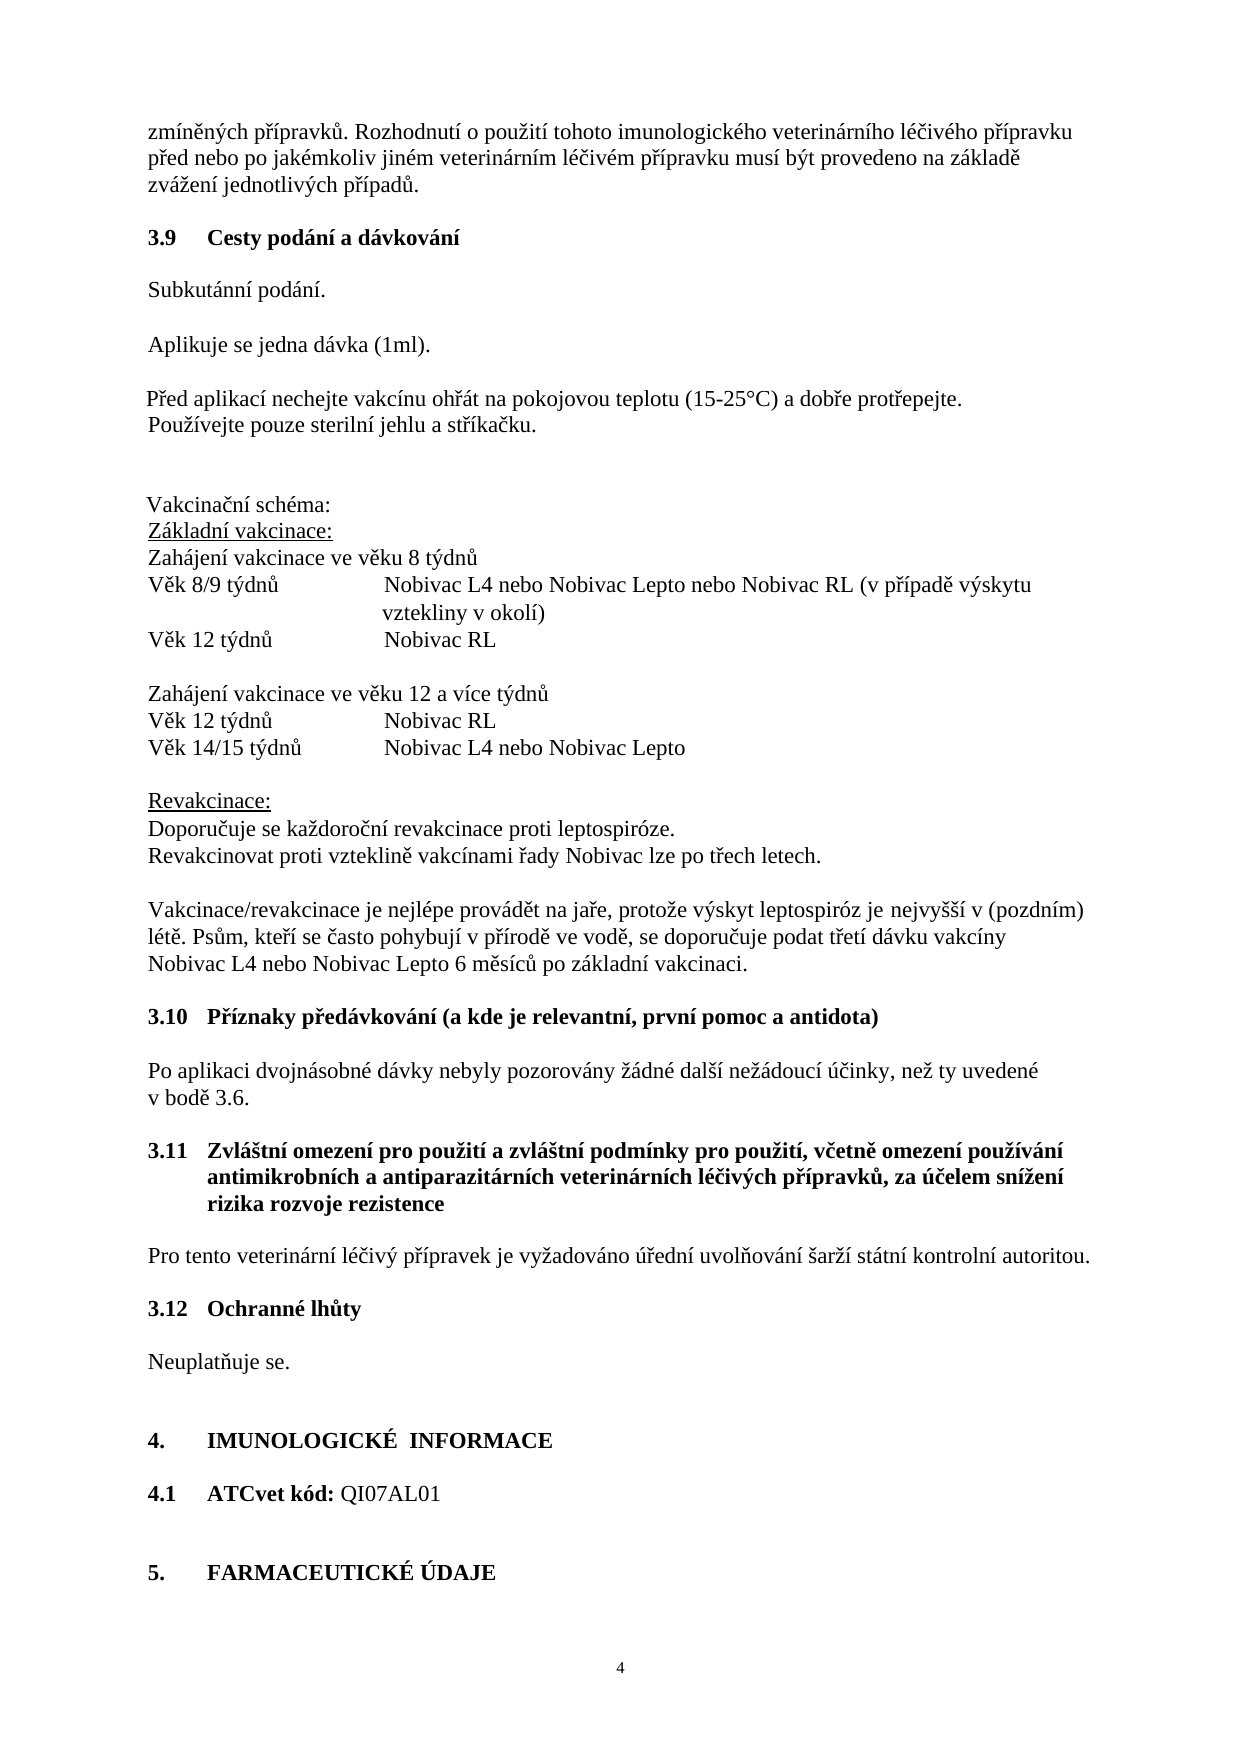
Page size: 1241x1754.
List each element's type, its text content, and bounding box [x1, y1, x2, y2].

text Neuplatňuje se. [148, 1348, 1092, 1374]
text Vakcinace/revakcinace je nejlépe provádět na jaře, protože výskyt leptospiróz je nejvyšší v (pozdním) [148, 896, 1092, 923]
text v bodě 3.6. [148, 1084, 1092, 1111]
text 4.1 ATCvet kód: QI07AL01 [148, 1480, 1092, 1506]
text 3.9 Cesty podání a dávkování [148, 223, 1092, 250]
text Věk 12 týdnů Nobivac RL [148, 625, 1092, 652]
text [148, 118, 1092, 197]
text vztekliny v okolí) [148, 598, 1092, 625]
text Věk 8/9 týdnů Nobivac L4 nebo Nobivac Lepto nebo Nobivac RL (v případě výskytu [148, 571, 1092, 598]
text Před aplikací nechejte vakcínu ohřát na pokojovou teplotu (15-) a dobře protřepejte. [89, 384, 1092, 411]
text Doporučuje se každoroční revakcinace proti leptospiróze. [148, 814, 1092, 841]
text Věk 12 týdnů Nobivac RL [148, 707, 1092, 734]
text Základní vakcinace: [148, 517, 1092, 544]
text Nobivac L4 nebo Nobivac Lepto 6 měsíců po základní vakcinaci. [148, 950, 1092, 977]
text 3.11 Zvláštní omezení pro použití a zvláštní podmínky pro použití, včetně omezení používání antimikrobních a antiparazitárních veterinárních léčivých přípravků, za účelem snížení rizika rozvoje rezistence [148, 1137, 1092, 1216]
text Zahájení vakcinace ve věku více týdnů [148, 679, 1092, 707]
text Pro tento veterinární léčivý přípravek je vyžadováno úřední uvolňování šarží státní kontrolní autoritou. [148, 1242, 1092, 1295]
text Používejte pouze sterilní jehlu a stříkačku. [148, 411, 1092, 438]
text Aplikuje se jedna dávka (1ml). [148, 330, 1092, 357]
text 3.12 Ochranné lhůty [148, 1295, 1092, 1322]
text 4. IMUNOLOGICKÉ INFORMACE [148, 1427, 1092, 1453]
text Věk 14/15 týdnů Nobivac L4 nebo Nobivac Lepto [148, 734, 1092, 761]
text Vakcinační schéma: [89, 491, 1092, 517]
text létě. Psům, kteří se často pohybují v přírodě ve vodě, se doporučuje podat třetí dávku vakcíny [148, 923, 1092, 950]
text Po aplikaci dvojnásobné dávky nebyly pozorovány žádné další nežádoucí účinky, než ty uvedené [148, 1057, 1092, 1084]
text 3.10 Příznaky předávkování (a kde je relevantní, první pomoc a antidota) [148, 1003, 1092, 1029]
text 5. FARMACEUTICKÉ ÚDAJE [148, 1559, 1092, 1585]
text Revakcinovat proti vzteklině vakcínami řady Nobivac lze po třech letech. [148, 841, 1092, 868]
text Zahájení vakcinace ve věku 8 týdnů [148, 544, 1092, 571]
text Subkutánní podání. [148, 276, 1092, 303]
text Revakcinace: [148, 787, 1092, 814]
